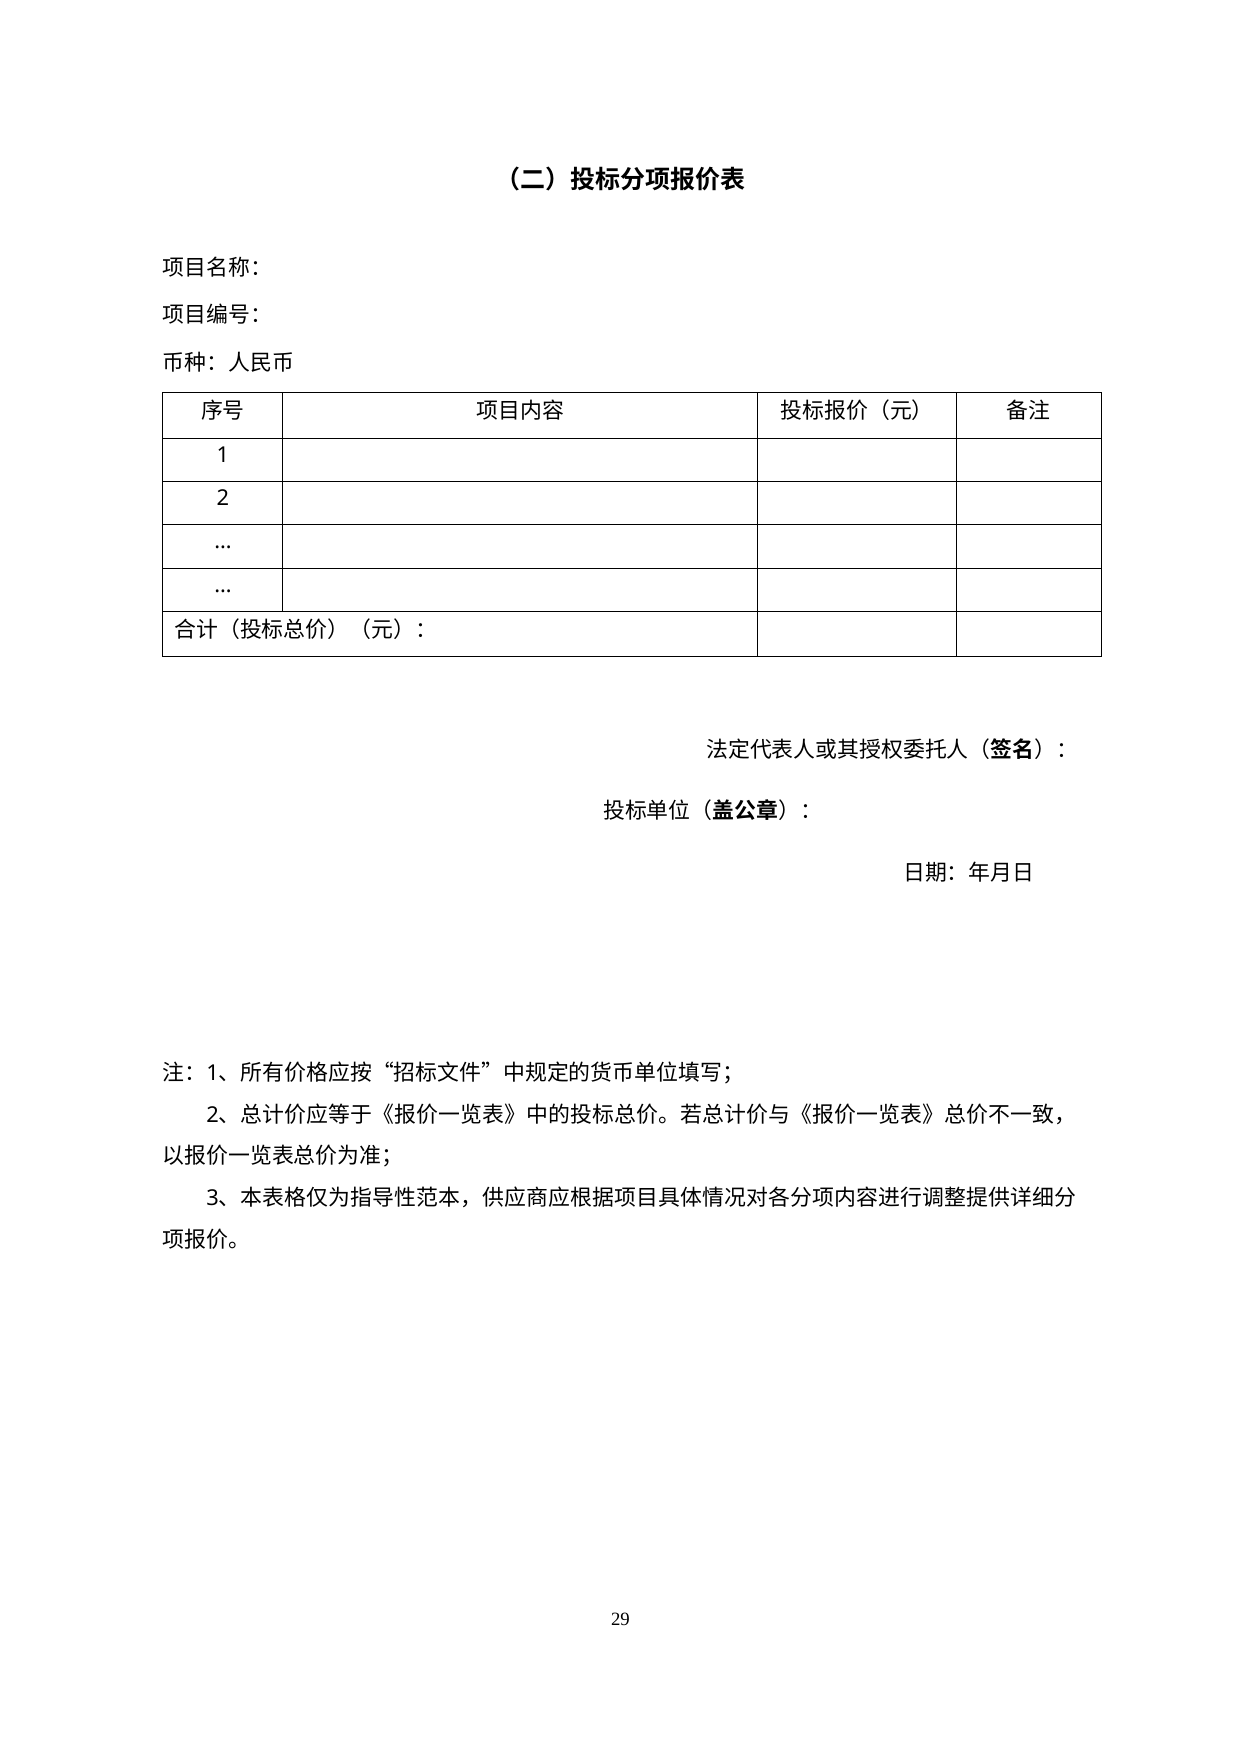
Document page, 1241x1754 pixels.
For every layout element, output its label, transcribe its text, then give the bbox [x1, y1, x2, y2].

table_header 项目内容 [283, 393, 757, 437]
table_cell [758, 612, 956, 656]
table_cell [758, 439, 956, 481]
table_cell 合计（投标总价）（元）： [163, 612, 757, 656]
subtitle （二）投标分项报价表 [162, 160, 1078, 196]
table_cell [758, 482, 956, 524]
table_cell [283, 569, 757, 611]
text 投标单位（盖公章）： [162, 793, 1034, 825]
table_cell [957, 439, 1101, 481]
table_cell [758, 569, 956, 611]
table_header 备注 [957, 393, 1101, 437]
text 法定代表人或其授权委托人（签名）： [162, 732, 1078, 763]
text 3、本表格仅为指导性范本，供应商应根据项目具体情况对各分项内容进行调整提供详细分项报价。 [162, 1172, 1078, 1255]
table_cell 1 [163, 439, 282, 481]
table_header 投标报价（元） [758, 393, 956, 437]
table_cell [283, 482, 757, 524]
text 项目编号： [162, 297, 1078, 329]
table_cell [758, 525, 956, 567]
table_cell … [163, 525, 282, 567]
text 2、总计价应等于《报价一览表》中的投标总价。若总计价与《报价一览表》总价不一致，以报价一览表总价为准； [162, 1089, 1078, 1172]
text 日期：年月日 [162, 854, 1034, 886]
table_cell [957, 569, 1101, 611]
text 币种：人民币 [162, 345, 1078, 376]
table_cell [957, 525, 1101, 567]
table_cell [957, 612, 1101, 656]
text 项目名称： [162, 250, 1078, 281]
table_cell [283, 525, 757, 567]
table_cell 2 [163, 482, 282, 524]
text 注：1、所有价格应按“招标文件”中规定的货币单位填写； [162, 1047, 1078, 1089]
table_header 序号 [163, 393, 282, 437]
table_cell [283, 439, 757, 481]
table_cell [957, 482, 1101, 524]
table_cell … [163, 569, 282, 611]
